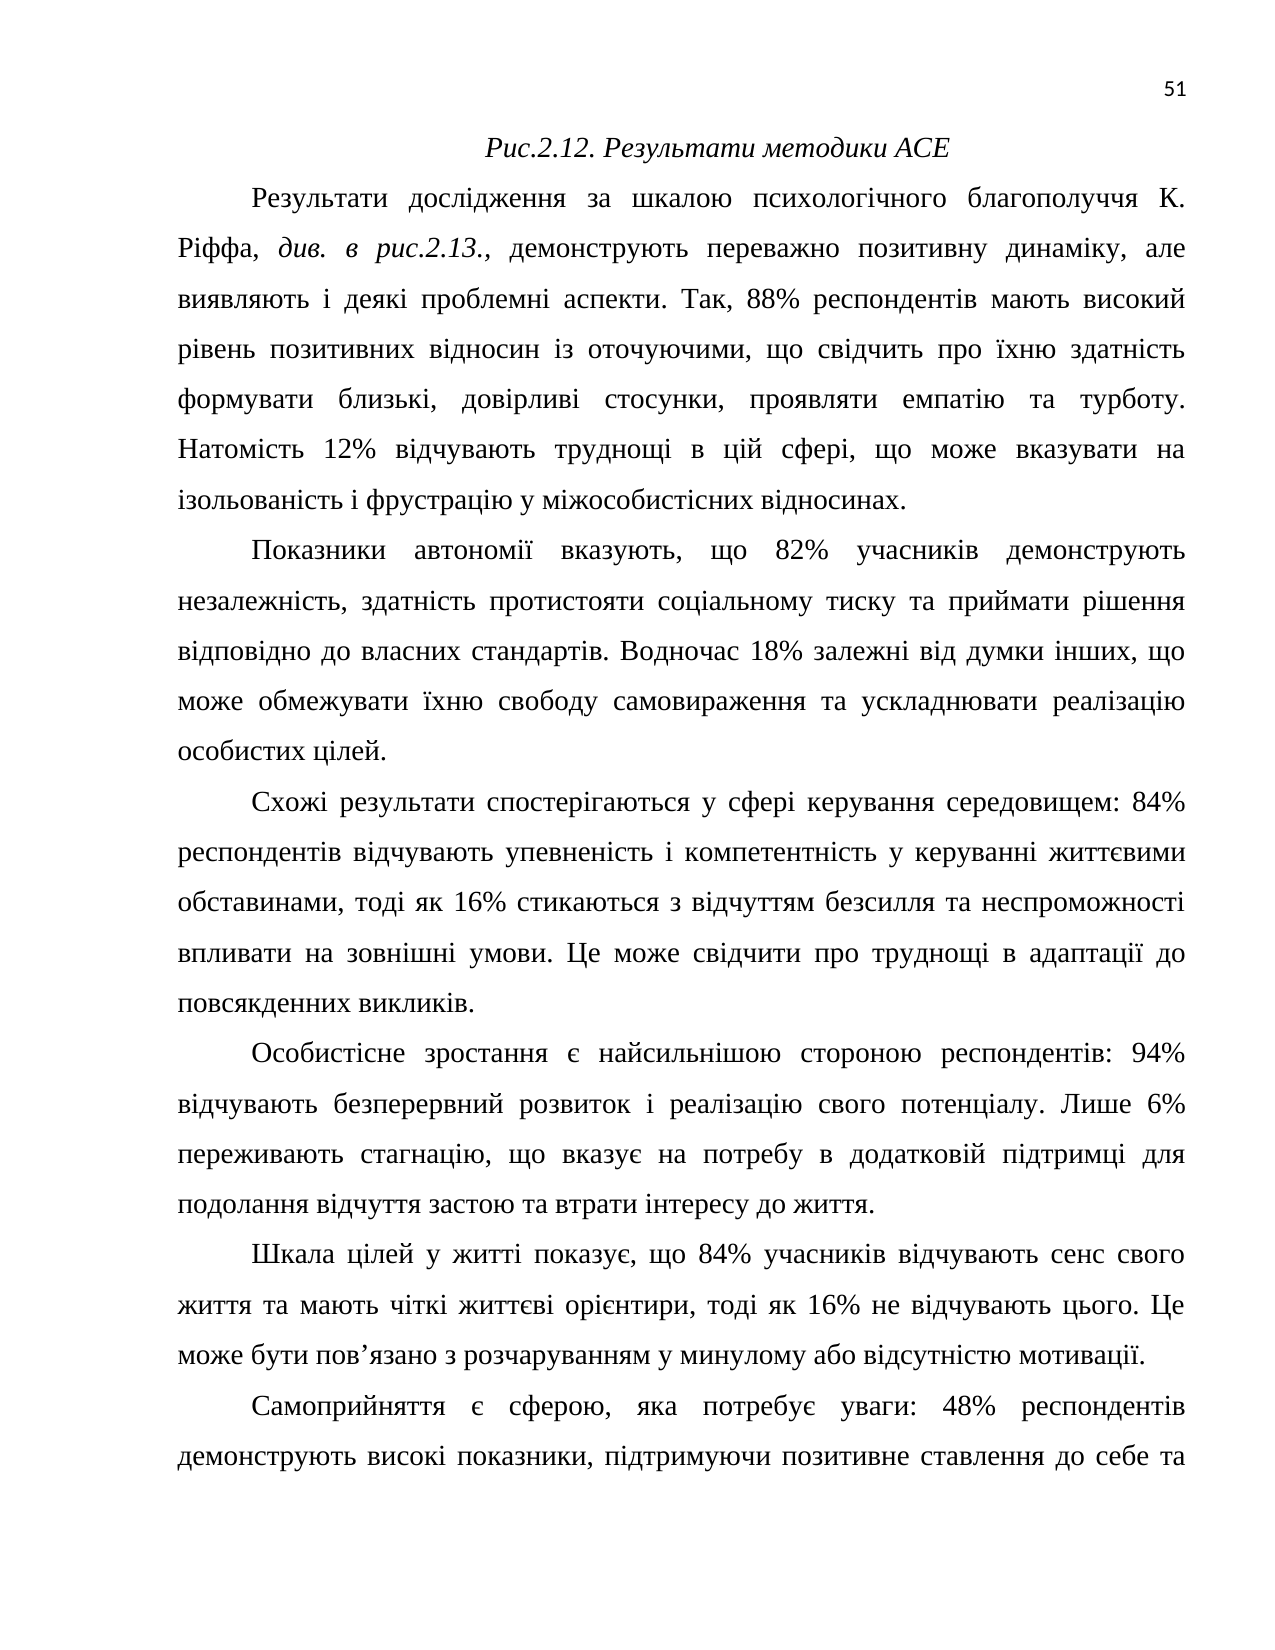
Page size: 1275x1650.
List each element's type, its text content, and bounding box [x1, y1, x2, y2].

text Результати дослідження за шкалою психологічного благополуччя К. Ріффа, див. в рис.2.13., демонструють переважно позитивну динаміку, але виявляють і деякі проблемні аспекти. Так, 88% респондентів мають високий рівень позитивних відносин із оточуючими, що свідчить про їхню здатність формувати близькі, довірливі стосунки, проявляти емпатію та турботу. Натомість 12% відчувають труднощі в цій сфері, що може вказувати на ізольованість і фрустрацію у міжособистісних відносинах. [177, 180, 1186, 516]
text Показники автономії вказують, що 82% учасників демонструють незалежність, здатність протистояти соціальному тиску та приймати рішення відповідно до власних стандартів. Водночас 18% залежні від думки інших, що може обмежувати їхню свободу самовираження та ускладнювати реалізацію особистих цілей. [177, 532, 1186, 767]
text Рис.2.12. Результати методики АСЕ [177, 130, 1186, 163]
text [177, 1388, 1186, 1471]
text Схожі результати спостерігаються у сфері керування середовищем: 84% респондентів відчувають упевненість і компетентність у керуванні життєвими обставинами, тоді як 16% стикаються з відчуттям безсилля та неспроможності впливати на зовнішні умови. Це може свідчити про труднощі в адаптації до повсякденних викликів. [177, 784, 1186, 1019]
text Шкала цілей у житті показує, що 84% учасників відчувають сенс свого життя та мають чіткі життєві орієнтири, тоді як 16% не відчувають цього. Це може бути пов’язано з розчаруванням у минулому або відсутністю мотивації. [177, 1237, 1186, 1371]
text Особистісне зростання є найсильнішою стороною респондентів: 94% відчувають безперервний розвиток і реалізацію свого потенціалу. Лише 6% переживають стагнацію, що вказує на потребу в додатковій підтримці для подолання відчуття застою та втрати інтересу до життя. [177, 1035, 1186, 1220]
